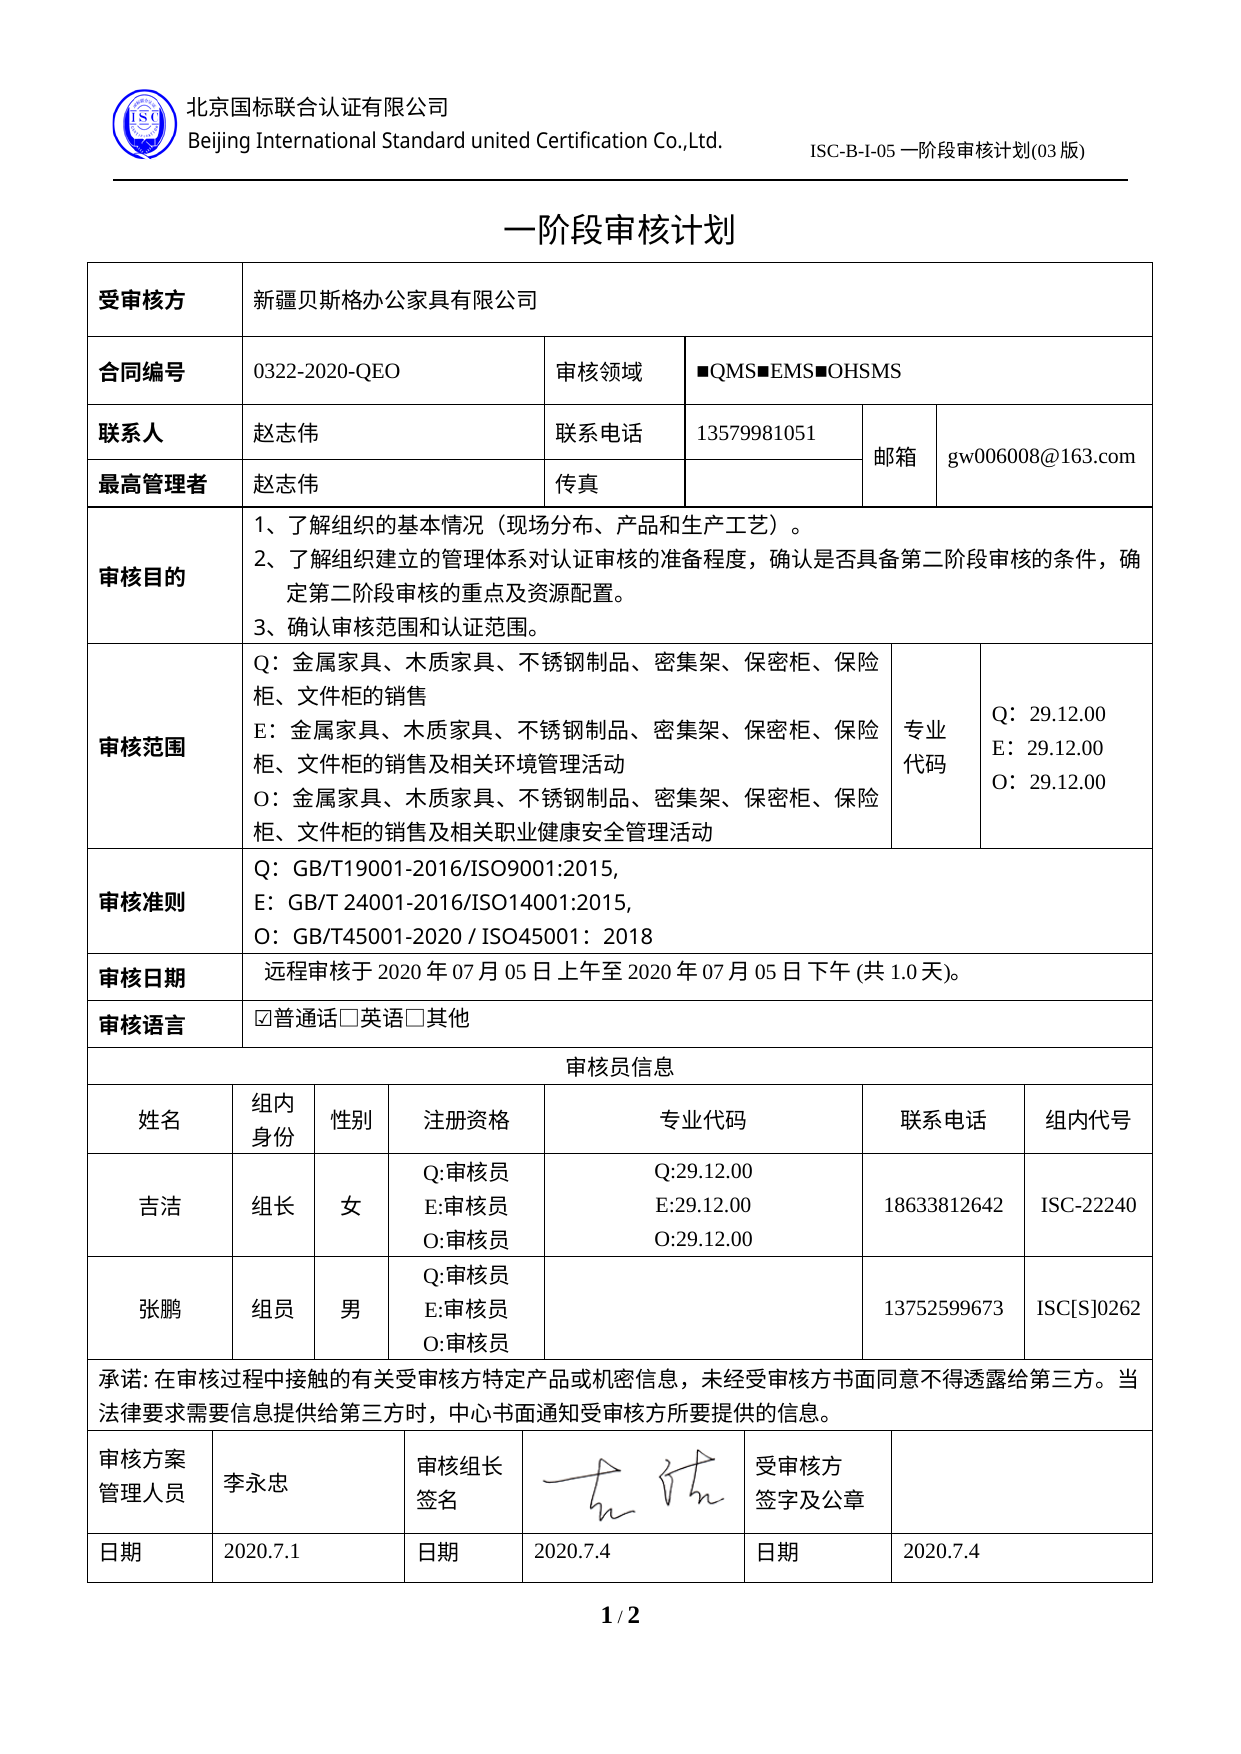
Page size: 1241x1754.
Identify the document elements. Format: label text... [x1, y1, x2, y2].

table_cell 审核日期 [88, 954, 242, 1000]
table_cell 远程审核于2020年07月05日 上午至2020年07月05日 下午 (共1.0天)。 [243, 954, 1152, 1000]
table_cell 2020.7.4 [892, 1534, 1152, 1582]
table_cell 女 [315, 1154, 388, 1256]
table_header 受审核方 [88, 263, 242, 336]
table_cell Q:审核员 E:审核员 O:审核员 [389, 1154, 544, 1256]
table_cell 专业 代码 [892, 644, 980, 848]
table_cell Q:29.12.00 E:29.12.00 O:29.12.00 [545, 1154, 862, 1256]
table_cell ISC-22240 [1025, 1154, 1152, 1256]
table_cell 性别 [315, 1085, 388, 1153]
table_cell 组长 [233, 1154, 314, 1256]
table_cell 合同编号 [88, 337, 242, 404]
table_cell 审核语言 [88, 1001, 242, 1047]
table_cell 最高管理者 [88, 460, 242, 506]
picture [112, 89, 180, 158]
table_cell 审核范围 [88, 644, 242, 848]
table_cell ISC[S]0262 [1025, 1257, 1152, 1359]
table_cell 姓名 [88, 1085, 232, 1153]
table_cell 组员 [233, 1257, 314, 1359]
table_cell 李永忠 [213, 1431, 404, 1532]
table_cell 承诺: 在审核过程中接触的有关受审核方特定产品或机密信息，未经受审核方书面同意不得透露给第三方。当法律要求需要信息提供给第三方时，中心书面通知受审核方所要提供的信息。 [88, 1360, 1152, 1430]
table_cell 赵志伟 [243, 460, 544, 506]
table_cell 男 [315, 1257, 388, 1359]
picture [535, 1435, 734, 1532]
table_cell 13752599673 [863, 1257, 1024, 1359]
text 一阶段审核计划 [112, 194, 1128, 262]
table_header 新疆贝斯格办公家具有限公司 [243, 263, 1152, 336]
table_cell 2020.7.4 [523, 1534, 744, 1582]
table_cell 审核准则 [88, 849, 242, 953]
table_cell [545, 1257, 862, 1359]
table_cell 注册资格 [389, 1085, 544, 1153]
table_cell 1、了解组织的基本情况（现场分布、产品和生产工艺）。 2、了解组织建立的管理体系对认证审核的准备程度，确认是否具备第二阶段审核的条件，确定第二阶段审核的重点及资源配置。 3、确认审核范围和认证范围。 [243, 508, 1152, 643]
table_cell 组内 身份 [233, 1085, 314, 1153]
table_cell 传真 [545, 460, 684, 506]
table_cell 联系电话 [863, 1085, 1024, 1153]
table_cell 审核员信息 [88, 1048, 1152, 1084]
table_cell 专业代码 [545, 1085, 862, 1153]
table_cell Q：29.12.00 E：29.12.00 O：29.12.00 [981, 644, 1152, 848]
table_cell 日期 [88, 1534, 212, 1582]
table_cell gw006008@163.com [937, 405, 1152, 506]
table_cell ■QMS■EMS■OHSMS [686, 337, 1152, 404]
table_cell 审核目的 [88, 508, 242, 643]
table_cell 0322-2020-QEO [243, 337, 544, 404]
table_cell [892, 1431, 1152, 1532]
table_cell ☑普通话□英语□其他 [243, 1001, 1152, 1047]
table_cell 13579981051 [686, 405, 862, 459]
table_cell Q:审核员 E:审核员 O:审核员 [389, 1257, 544, 1359]
table_cell 联系人 [88, 405, 242, 459]
table_cell 审核领域 [545, 337, 684, 404]
table_cell 吉洁 [88, 1154, 232, 1256]
table_cell Q：GB/T19001-2016/ISO9001:2015, E：GB/T 24001-2016/ISO14001:2015, O：GB/T45001-2020 / ISO45001：2018 [243, 849, 1152, 953]
table_cell Q：金属家具、木质家具、不锈钢制品、密集架、保密柜、保险柜、文件柜的销售 E：金属家具、木质家具、不锈钢制品、密集架、保密柜、保险柜、文件柜的销售及相关环境管理活动 O：金属家具、木质家具、不锈钢制品、密集架、保密柜、保险柜、文件柜的销售及相关职业健康安全管理活动 [243, 644, 891, 848]
table_cell 2020.7.1 [213, 1534, 404, 1582]
table_cell 审核方案 管理人员 [88, 1431, 212, 1532]
table_cell 审核组长 签名 [405, 1431, 522, 1532]
table_cell [523, 1431, 744, 1532]
table_cell [686, 460, 862, 506]
table_cell 日期 [745, 1534, 891, 1582]
table_cell 赵志伟 [243, 405, 544, 459]
table_cell 组内代号 [1025, 1085, 1152, 1153]
table_cell 日期 [405, 1534, 522, 1582]
table_cell 18633812642 [863, 1154, 1024, 1256]
table_cell 张鹏 [88, 1257, 232, 1359]
table_cell 邮箱 [863, 405, 936, 506]
table_cell 联系电话 [545, 405, 684, 459]
table_cell 受审核方 签字及公章 [745, 1431, 891, 1532]
